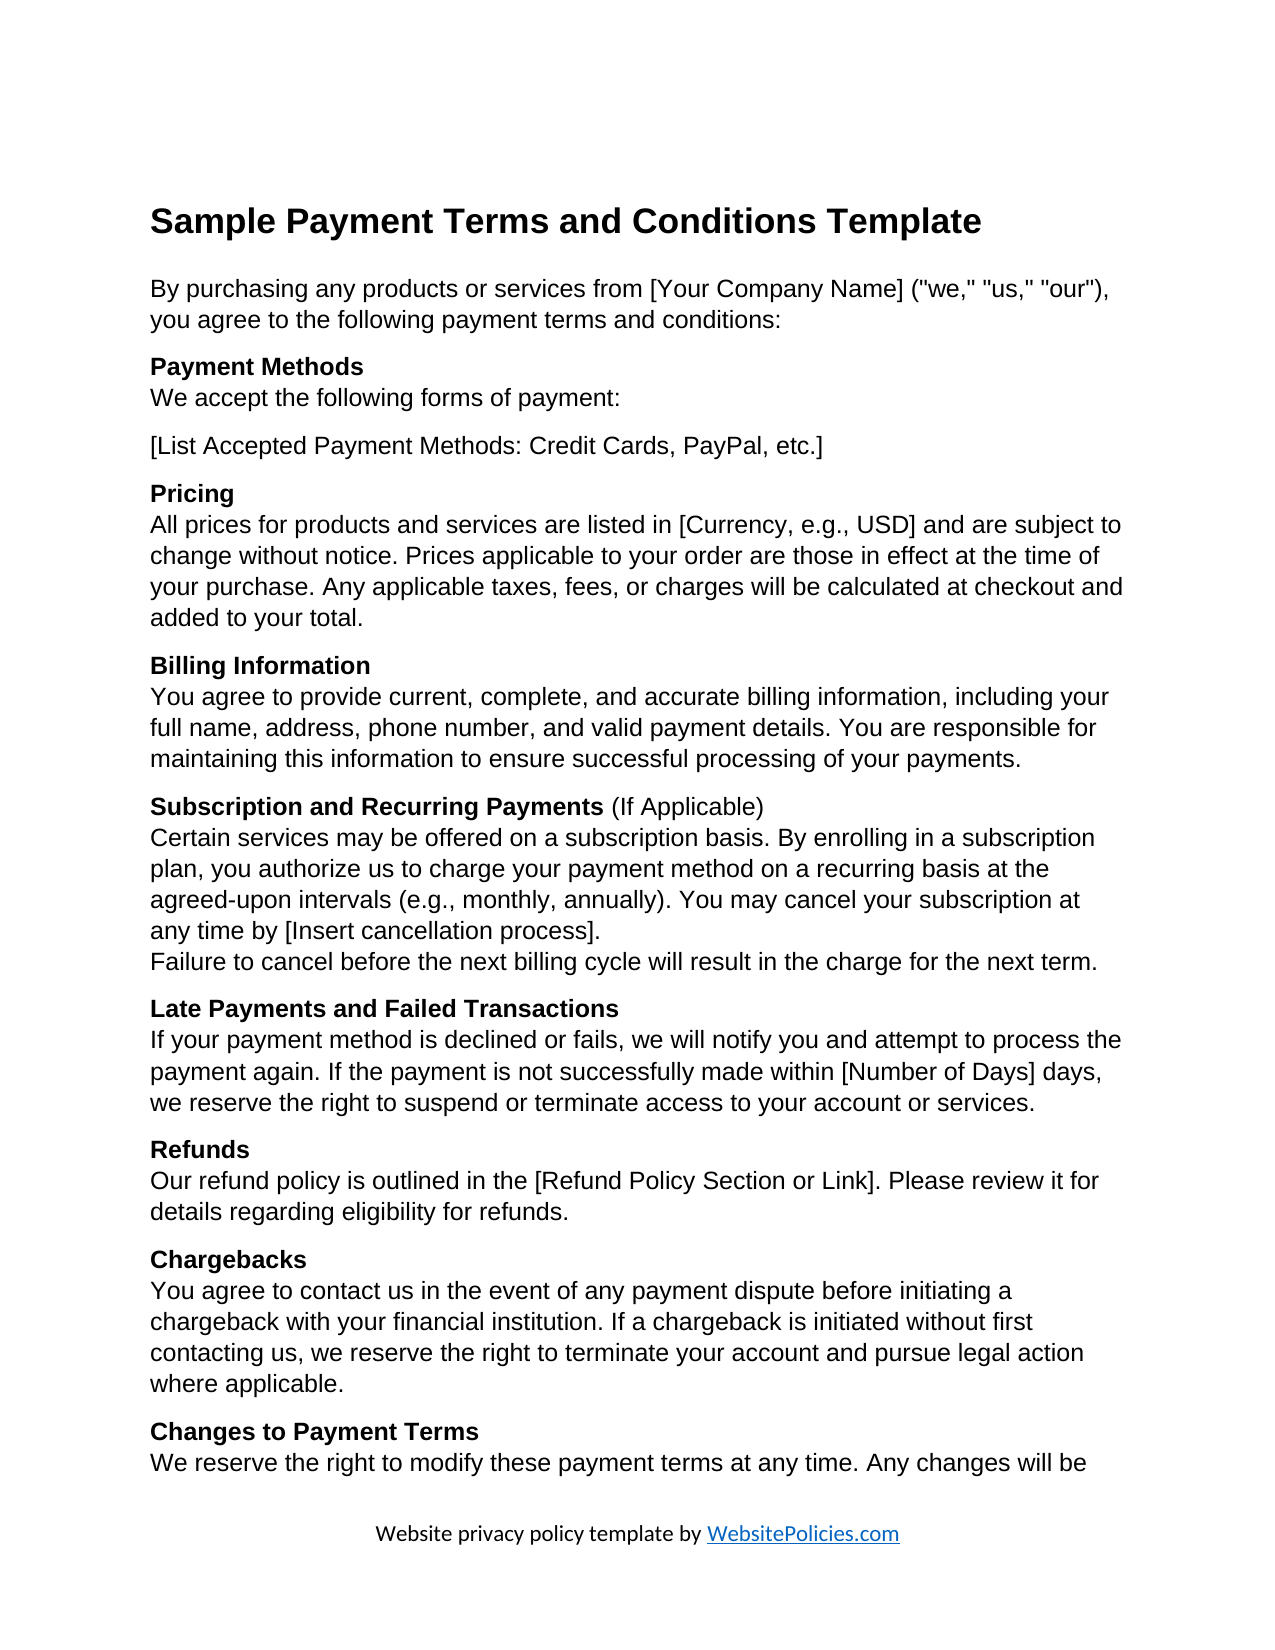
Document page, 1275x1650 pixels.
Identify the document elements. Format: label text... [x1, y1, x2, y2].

text [List Accepted Payment Methods: Credit Cards, PayPal, etc.] [150, 431, 1125, 460]
text By purchasing any products or services from [Your Company Name] ("we," "us," "our"), you agree to the following payment terms and conditions: [150, 273, 1125, 333]
text Subscription and Recurring Payments (If Applicable) Certain services may be offered on a subscription basis. By enrolling in a subscription plan, you authorize us to charge your payment method on a recurring basis at the agreed-upon intervals (e.g., monthly, annually). You may cancel your subscription at any time by [Insert cancellation process]. Failure to cancel before the next billing cycle will result in the charge for the next term. [150, 791, 1125, 975]
subtitle Sample Payment Terms and Conditions Template [150, 200, 1125, 241]
text Chargebacks You agree to contact us in the event of any payment dispute before initiating a chargeback with your financial institution. If a chargeback is initiated without first contacting us, we reserve the right to terminate your account and pursue legal action where applicable. [150, 1245, 1125, 1398]
text Refunds Our refund policy is outlined in the [Refund Policy Section or Link]. Please review it for details regarding eligibility for refunds. [150, 1135, 1125, 1226]
text Pricing All prices for products and services are listed in [Currency, e.g., USD] and are subject to change without notice. Prices applicable to your order are those in effect at the time of your purchase. Any applicable taxes, fees, or charges will be calculated at checkout and added to your total. [150, 479, 1125, 632]
text Payment Methods We accept the following forms of payment: [150, 352, 1125, 412]
text Late Payments and Failed Transactions If your payment method is declined or fails, we will notify you and attempt to process the payment again. If the payment is not successfully made within [Number of Days] days, we reserve the right to suspend or terminate access to your account or services. [150, 994, 1125, 1116]
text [150, 1417, 1125, 1477]
text Billing Information You agree to provide current, complete, and accurate billing information, including your full name, address, phone number, and valid payment details. You are responsible for maintaining this information to ensure successful processing of your payments. [150, 651, 1125, 772]
